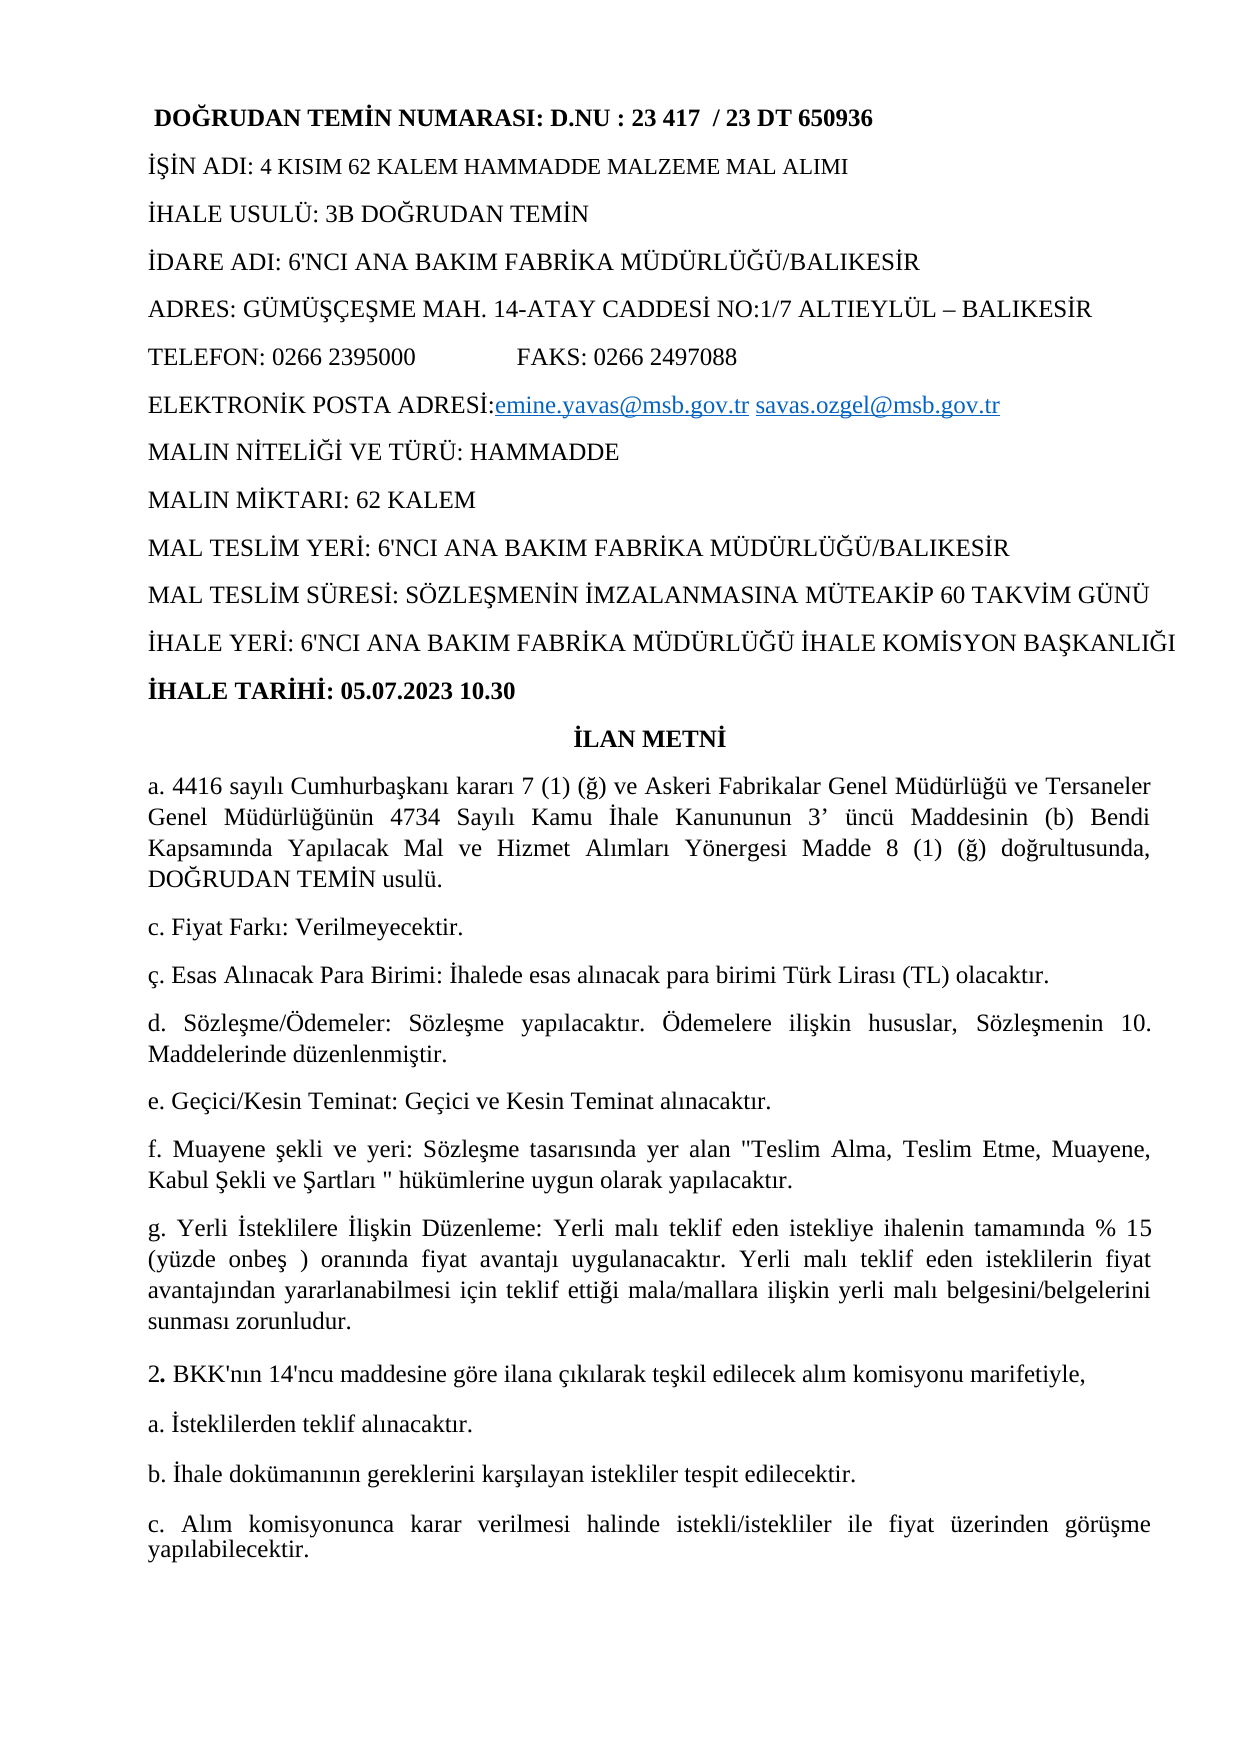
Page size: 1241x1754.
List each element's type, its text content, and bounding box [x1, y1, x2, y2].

text DOĞRUDAN TEMİN NUMARASI: D.NU : 23 417 / 23 DT 650936 [148, 103, 1152, 132]
text b. İhale dokümanının gereklerini karşılayan istekliler tespit edilecektir. [148, 1462, 1152, 1487]
text İHALE USULÜ: 3B DOĞRUDAN TEMİN [148, 199, 1152, 228]
text g. Yerli İsteklilere İlişkin Düzenleme: Yerli malı teklif eden istekliye ihalenin tamamında % 15 (yüzde onbeş ) oranında fiyat avantajı uygulanacaktır. Yerli malı teklif eden isteklilerin fiyat avantajından yararlanabilmesi için teklif ettiği mala/mallara ilişkin yerli malı belgesini/belgelerini sunması zorunludur. [148, 1213, 1152, 1335]
text MAL TESLİM YERİ: 6'NCI ANA BAKIM FABRİKA MÜDÜRLÜĞÜ/BALIKESİR [148, 533, 1240, 562]
text TELEFON: 0266 2395000 FAKS: 0266 2497088 [148, 342, 1240, 371]
text 2. BKK'nın 14'ncu maddesine göre ilana çıkılarak teşkil edilecek alım komisyonu marifetiyle, [148, 1362, 1152, 1387]
text ADRES: GÜMÜŞÇEŞME MAH. 14-ATAY CADDESİ NO:1/7 ALTIEYLÜL – BALIKESİR [148, 294, 1240, 323]
text İLAN METNİ [148, 724, 1152, 752]
text ç. Esas Alınacak Para Birimi: İhalede esas alınacak para birimi Türk Lirası (TL) olacaktır. [148, 960, 1152, 989]
list c. Fiyat Farkı: Verilmeyecektir. [148, 912, 1152, 941]
text c. Alım komisyonunca karar verilmesi halinde istekli/istekliler ile fiyat üzerinden görüşme yapılabilecektir. [148, 1512, 1152, 1562]
text MALIN NİTELİĞİ VE TÜRÜ: HAMMADDE [148, 437, 1240, 466]
text İŞİN ADI: 4 KISIM 62 KALEM HAMMADDE MALZEME MAL ALIMI [148, 151, 1152, 180]
text MAL TESLİM SÜRESİ: SÖZLEŞMENİN İMZALANMASINA MÜTEAKİP 60 TAKVİM GÜNÜ [148, 581, 1240, 609]
text MALIN MİKTARI: 62 KALEM [148, 485, 1240, 514]
text İDARE ADI: 6'NCI ANA BAKIM FABRİKA MÜDÜRLÜĞÜ/BALIKESİR [148, 247, 1240, 275]
text d. Sözleşme/Ödemeler: Sözleşme yapılacaktır. Ödemelere ilişkin hususlar, Sözleşmenin 10. Maddelerinde düzenlenmiştir. [148, 1008, 1152, 1067]
text ELEKTRONİK POSTA ADRESİ:emine.yavas@msb.gov.tr savas.ozgel@msb.gov.tr [148, 390, 1240, 418]
text a. İsteklilerden teklif alınacaktır. [148, 1412, 1152, 1437]
text e. Geçici/Kesin Teminat: Geçici ve Kesin Teminat alınacaktır. [148, 1086, 1152, 1115]
text İHALE TARİHİ: 05.07.2023 10.30 [148, 676, 1240, 705]
text f. Muayene şekli ve yeri: Sözleşme tasarısında yer alan "Teslim Alma, Teslim Etme, Muayene, Kabul Şekli ve Şartları " hükümlerine uygun olarak yapılacaktır. [148, 1134, 1152, 1194]
text a. 4416 sayılı Cumhurbaşkanı kararı 7 (1) (ğ) ve Askeri Fabrikalar Genel Müdürlüğü ve Tersaneler Genel Müdürlüğünün 4734 Sayılı Kamu İhale Kanununun 3’ üncü Maddesinin (b) Bendi Kapsamında Yapılacak Mal ve Hizmet Alımları Yönergesi Madde 8 (1) (ğ) doğrultusunda, DOĞRUDAN TEMİN usulü. [148, 771, 1152, 893]
text İHALE YERİ: 6'NCI ANA BAKIM FABRİKA MÜDÜRLÜĞÜ İHALE KOMİSYON BAŞKANLIĞI [148, 628, 1240, 657]
